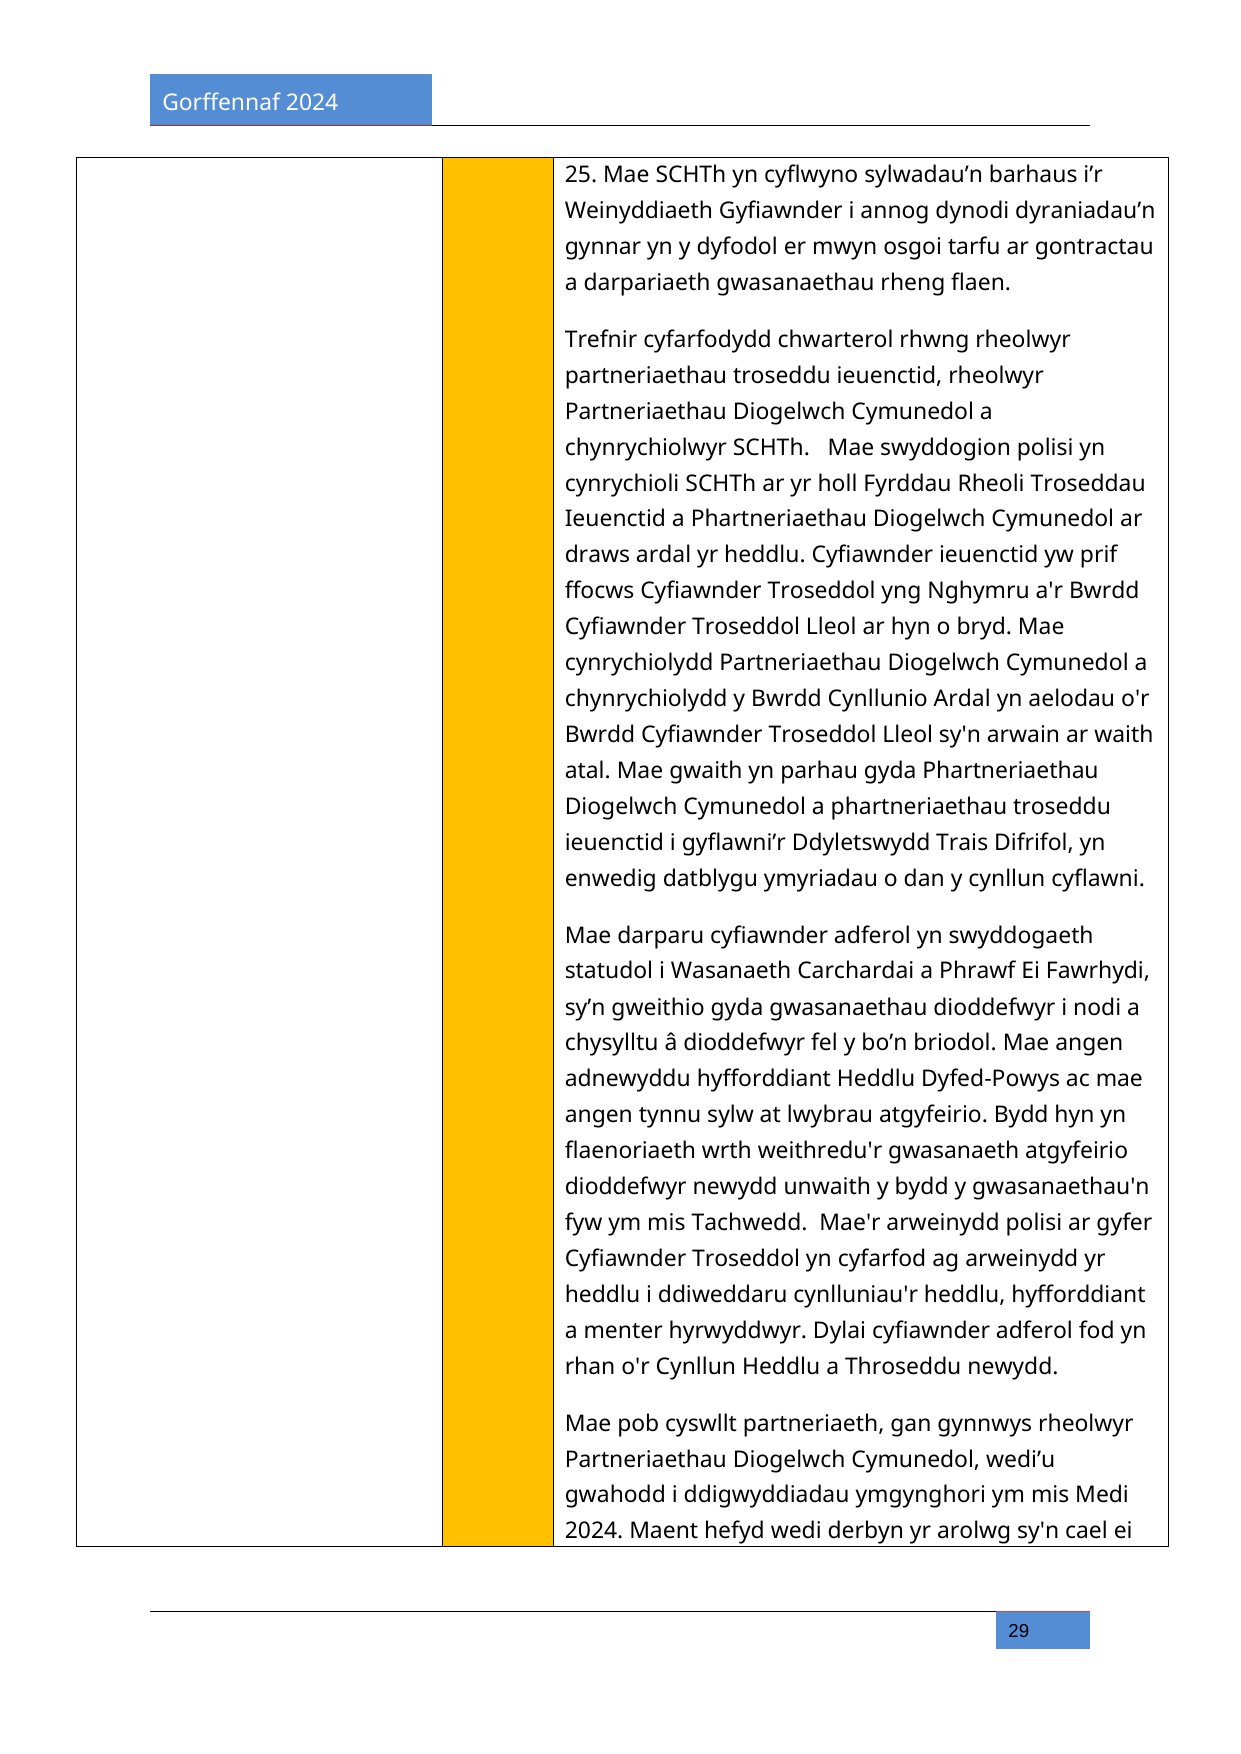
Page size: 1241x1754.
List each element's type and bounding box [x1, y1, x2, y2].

table_cell [554, 158, 1168, 1546]
table_cell [77, 158, 442, 1546]
table_cell [443, 158, 553, 1546]
